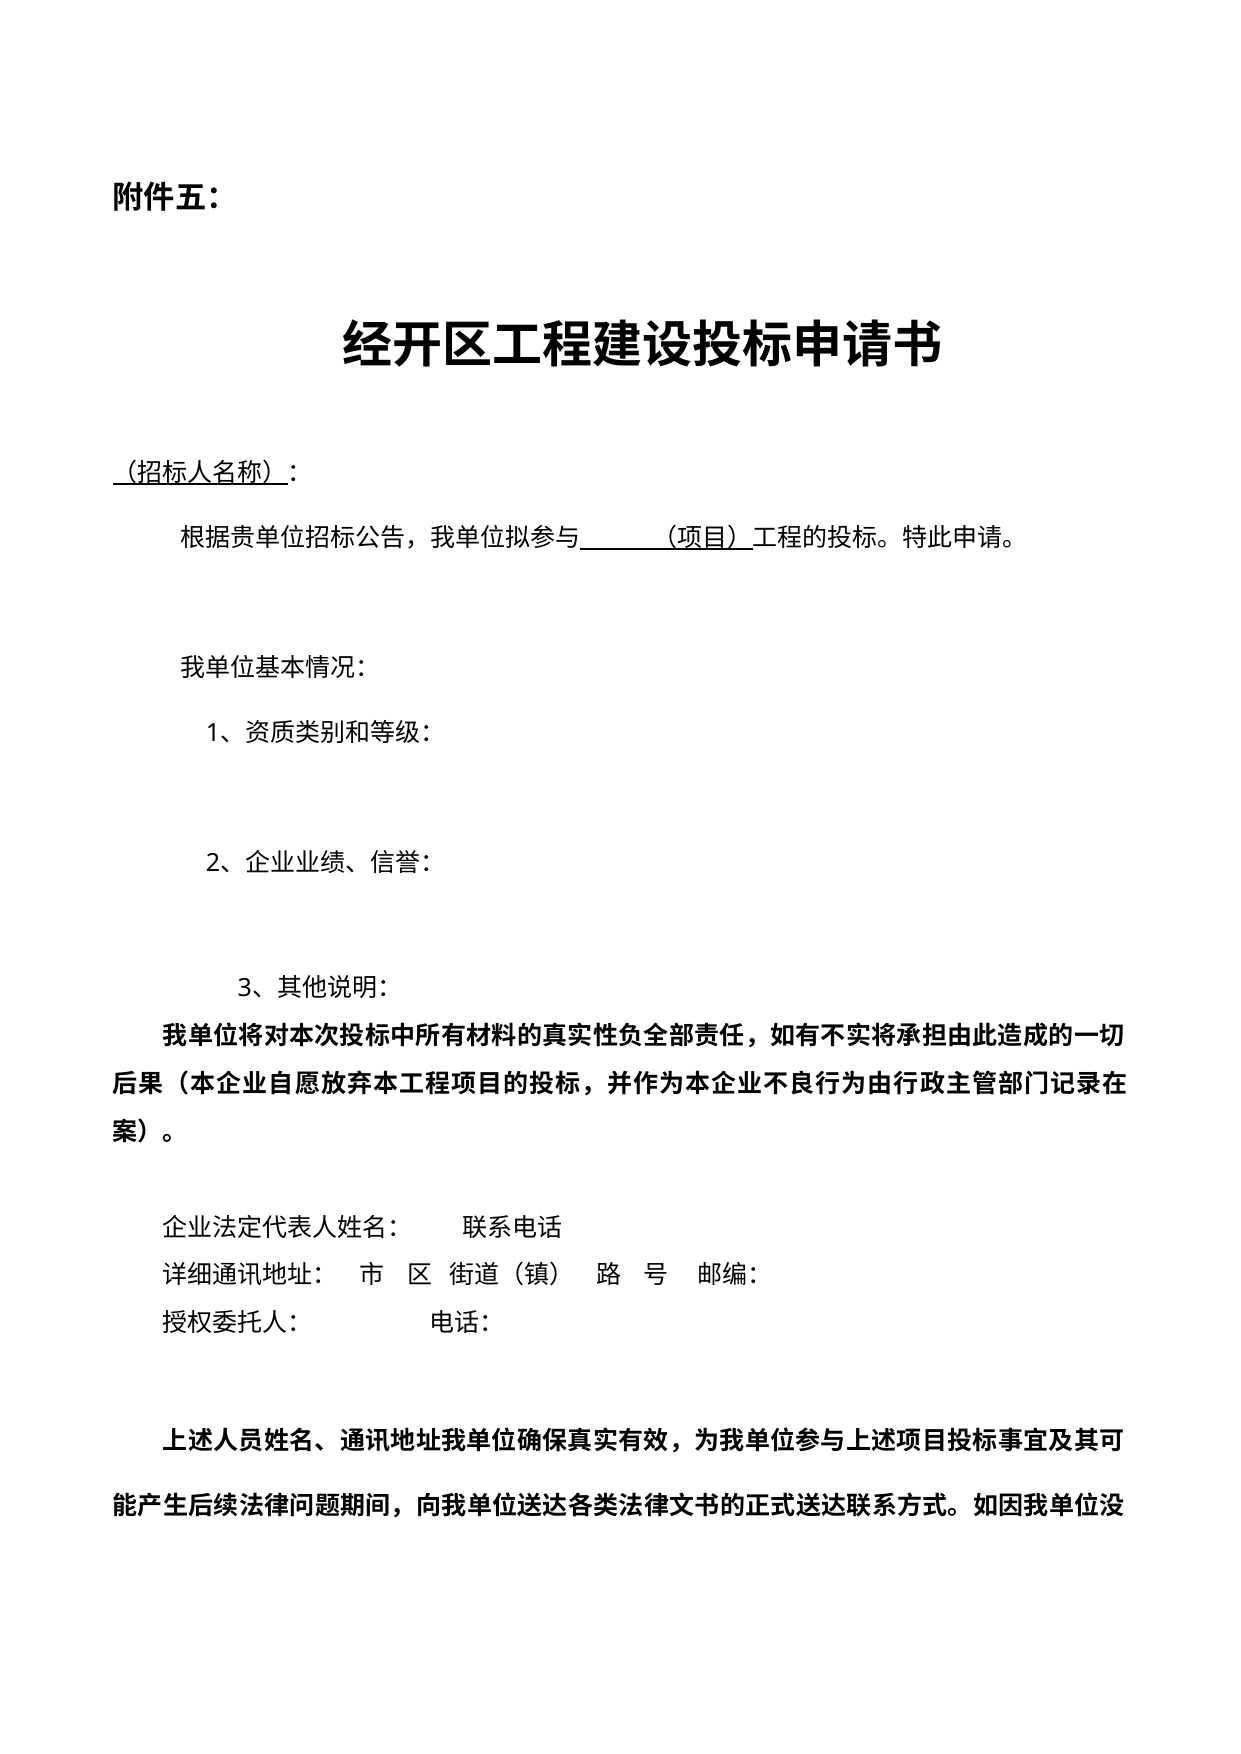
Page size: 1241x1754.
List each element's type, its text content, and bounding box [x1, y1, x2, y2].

text 我单位将对本次投标中所有材料的真实性负全部责任，如有不实将承担由此造成的一切后果（本企业自愿放弃本工程项目的投标，并作为本企业不良行为由行政主管部门记录在案）。 [112, 1006, 1128, 1150]
text （招标人名称）： [112, 438, 1128, 503]
text 授权委托人： 电话： [112, 1293, 1128, 1341]
text 1、资质类别和等级： [112, 698, 1128, 763]
text 2、企业业绩、信誉： [112, 828, 1128, 893]
text 我单位基本情况： [112, 633, 1128, 698]
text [112, 1406, 1128, 1536]
text 3、其他说明： [112, 958, 1128, 1006]
text 详细通讯地址： 市 区 街道（镇） 路 号 邮编： [112, 1246, 1128, 1293]
text 附件五： [112, 162, 1128, 227]
list 经开区工程建设投标申请书 [112, 304, 1128, 377]
text 企业法定代表人姓名： 联系电话 [112, 1198, 1128, 1246]
text 根据贵单位招标公告，我单位拟参与 （项目）工程的投标。特此申请。 [112, 503, 1128, 568]
